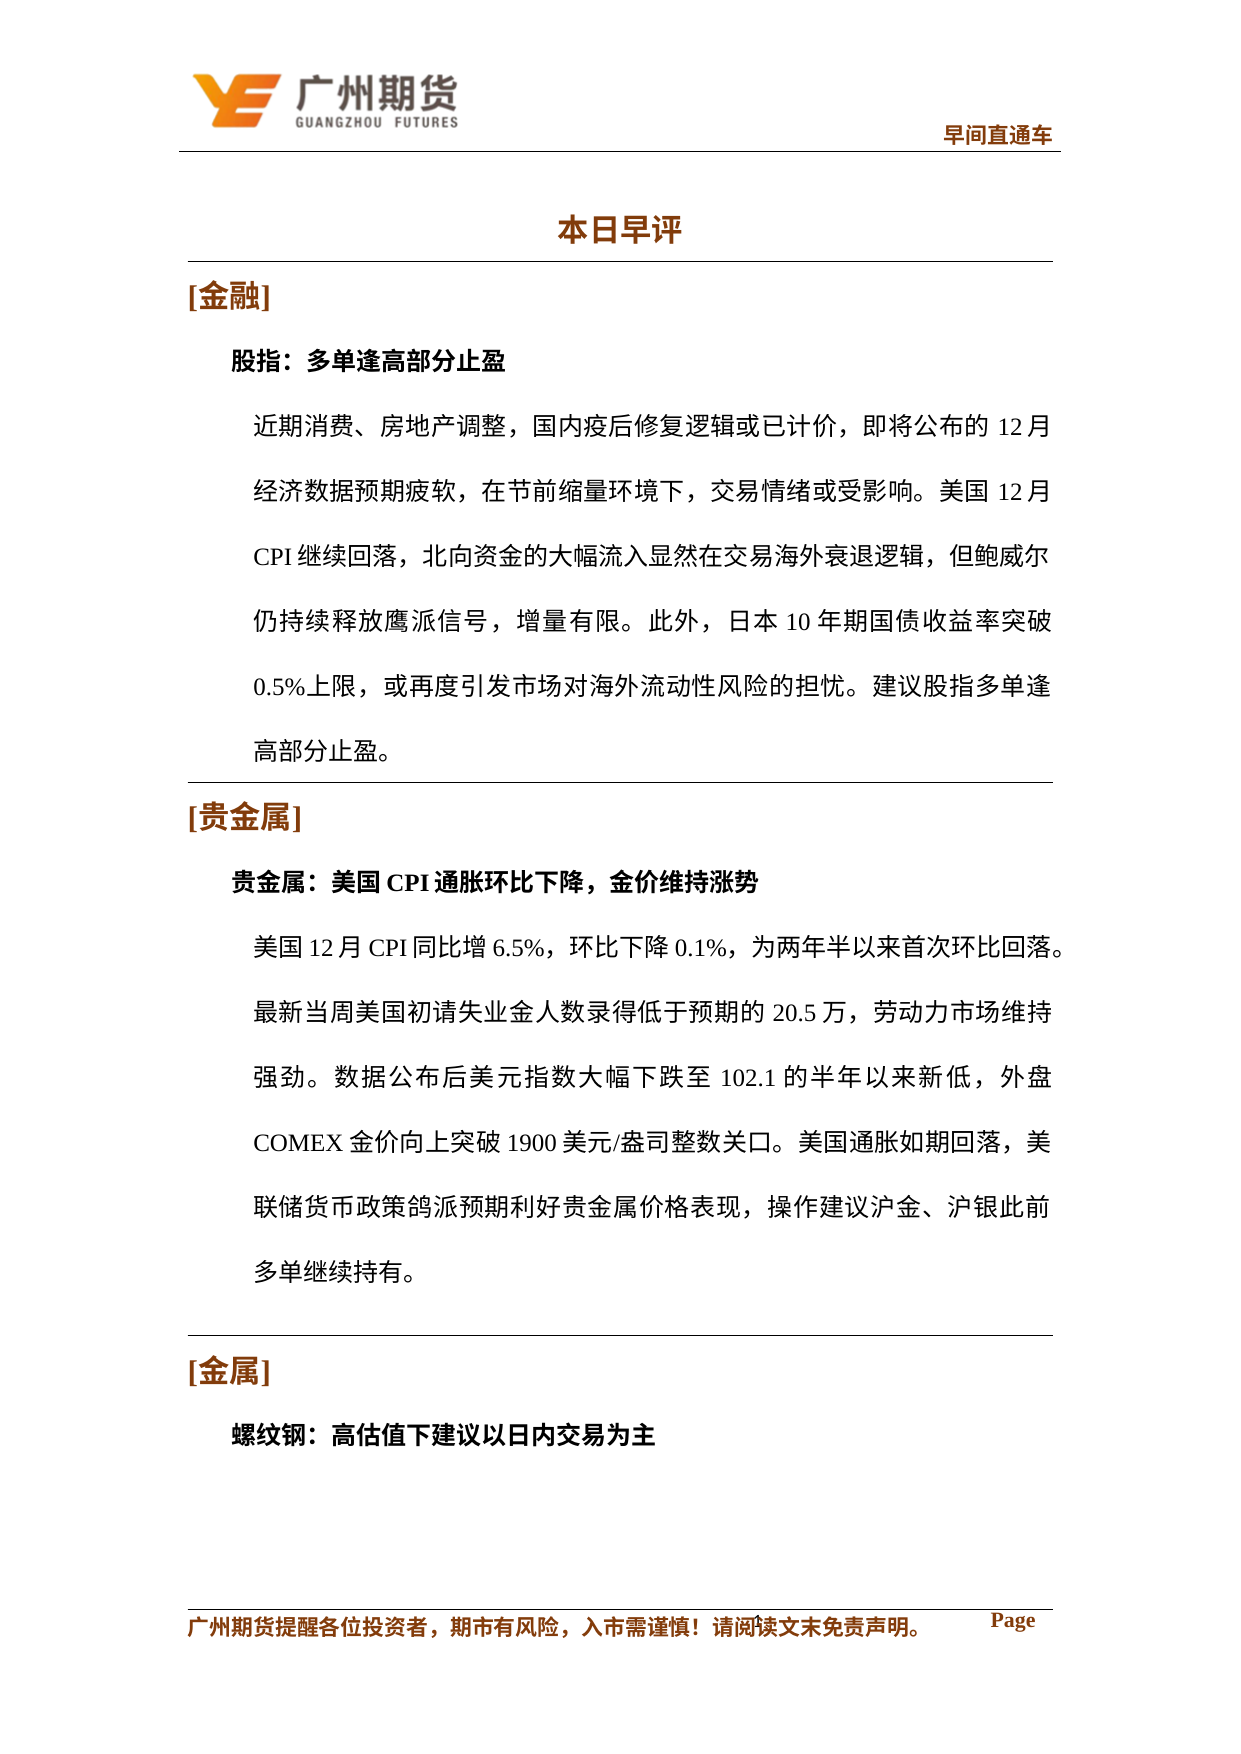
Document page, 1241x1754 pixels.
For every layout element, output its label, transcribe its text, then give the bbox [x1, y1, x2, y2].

text 螺纹钢：高估值下建议以日内交易为主 [231, 1401, 1053, 1466]
text 股指：多单逢高部分止盈 [231, 327, 1053, 392]
text 近期消费、房地产调整，国内疫后修复逻辑或已计价，即将公布的12月经济数据预期疲软，在节前缩量环境下，交易情绪或受影响。美国12月CPI继续回落，北向资金的大幅流入显然在交易海外衰退逻辑，但鲍威尔仍持续释放鹰派信号，增量有限。此外，日本10年期国债收益率突破0.5%上限，或再度引发市场对海外流动性风险的担忧。建议股指多单逢高部分止盈。 [253, 392, 1053, 782]
picture [187, 61, 479, 139]
text 贵金属：美国CPI通胀环比下降，金价维持涨势 [231, 848, 1053, 913]
text [贵金属] [187, 783, 1053, 848]
text 美国12月CPI同比增6.5%，环比下降0.1%，为两年半以来首次环比回落。最新当周美国初请失业金人数录得低于预期的20.5万，劳动力市场维持强劲。数据公布后美元指数大幅下跌至102.1的半年以来新低，外盘COMEX金价向上突破1900美元/盎司整数关口。美国通胀如期回落，美联储货币政策鸽派预期利好贵金属价格表现，操作建议沪金、沪银此前多单继续持有。 [253, 913, 1053, 1303]
text [金融] [187, 262, 1053, 327]
text 本日早评 [187, 196, 1053, 261]
text [金属] [187, 1336, 1053, 1401]
